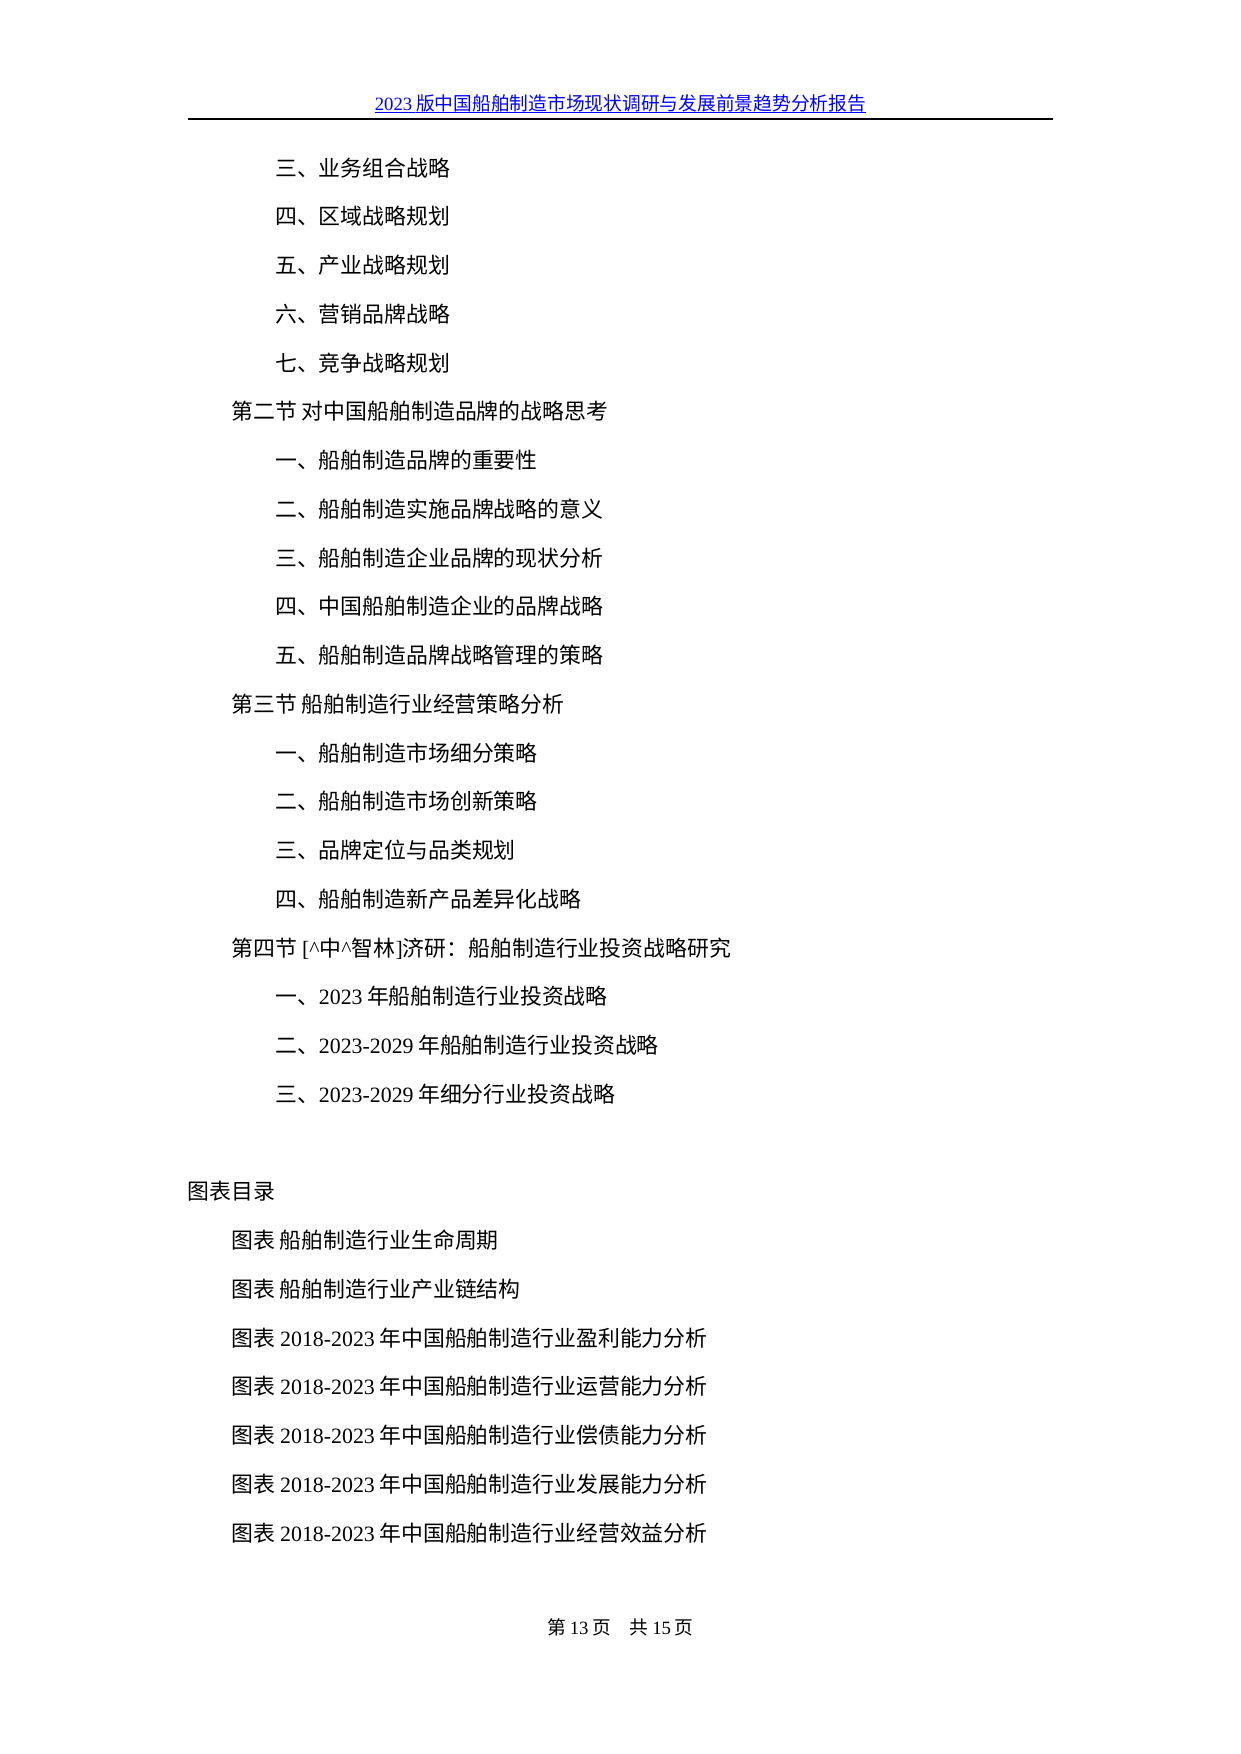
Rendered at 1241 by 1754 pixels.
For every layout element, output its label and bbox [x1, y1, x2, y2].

text [187, 150, 1053, 1548]
